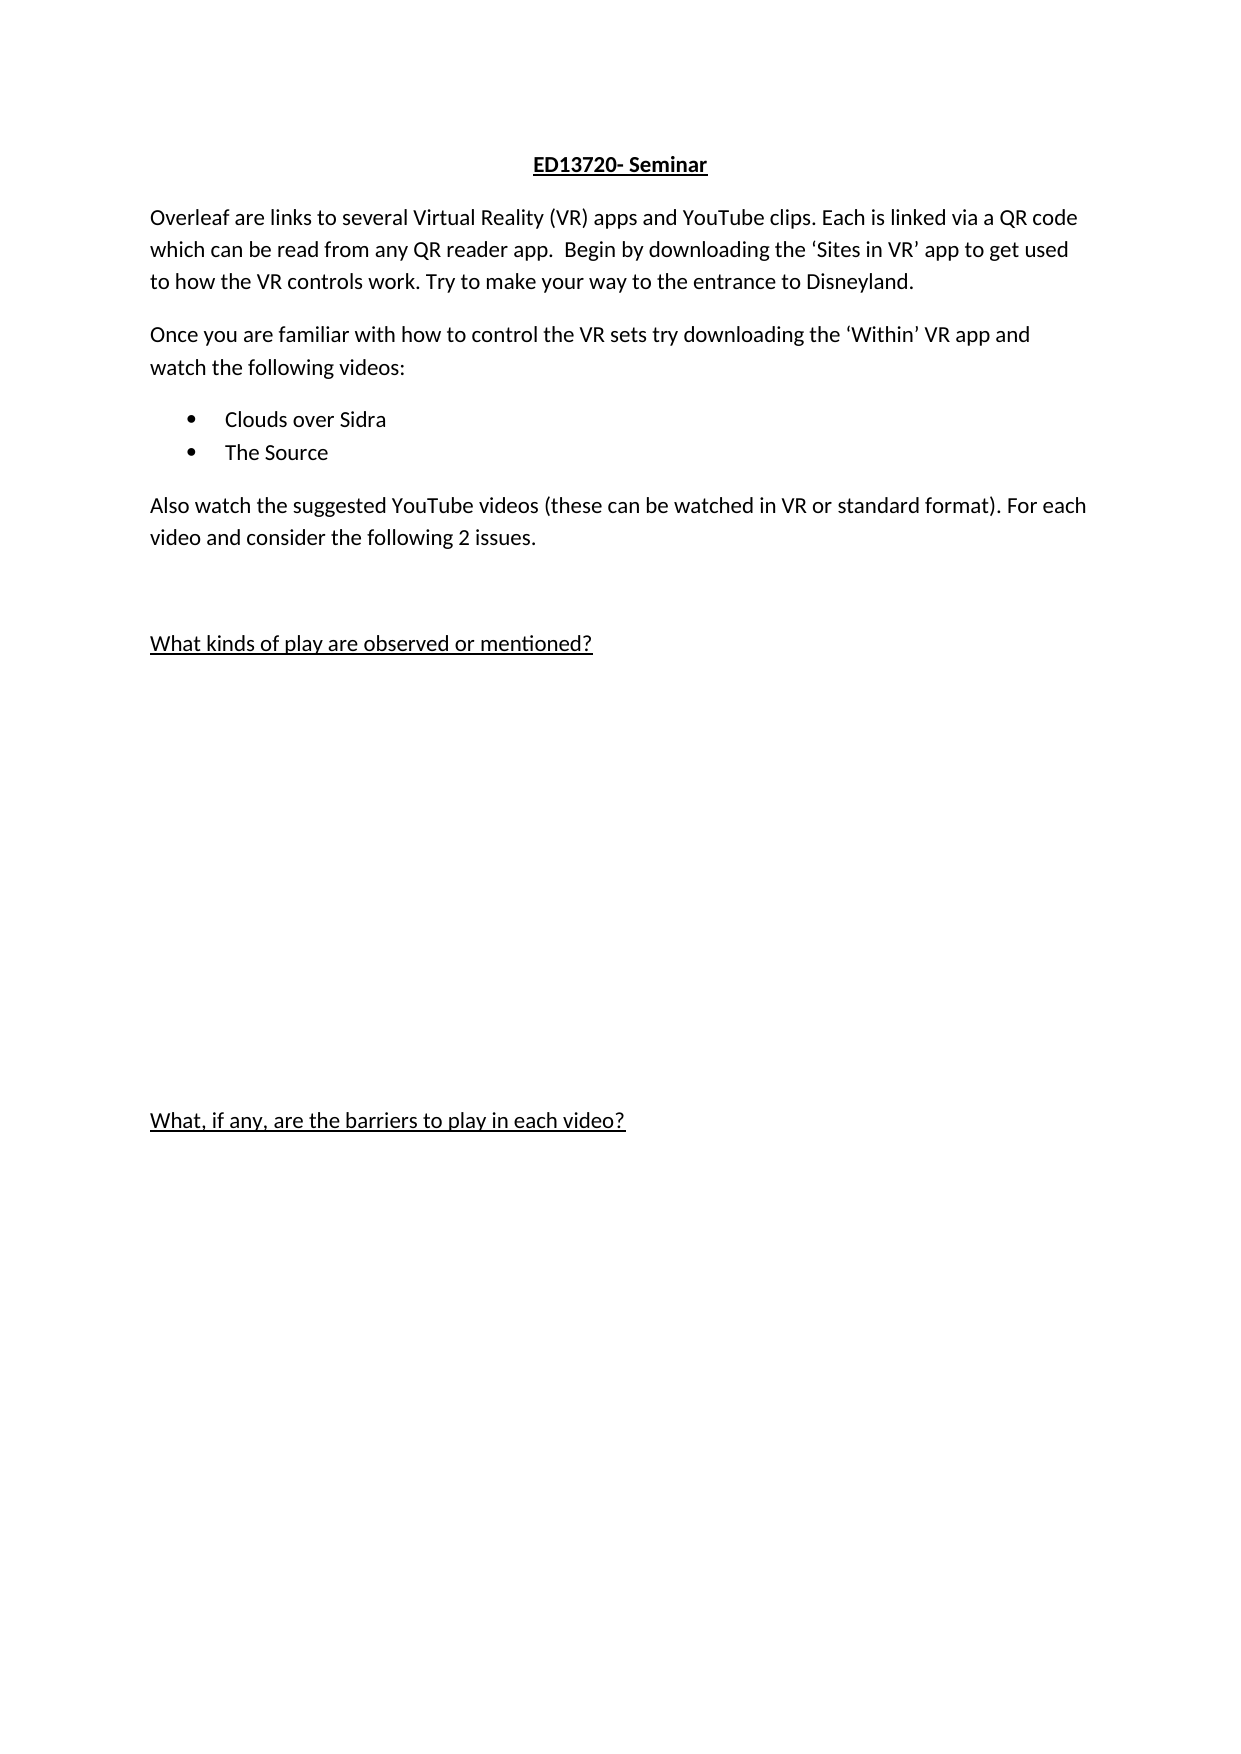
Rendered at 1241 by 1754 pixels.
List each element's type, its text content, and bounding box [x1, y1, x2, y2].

text Also watch the suggested YouTube videos (these can be watched in VR or standard format). For each video and consider the following 2 issues. [150, 491, 1090, 551]
list Clouds over Sidra [187, 406, 1090, 434]
text What, if any, are the barriers to play in each video? [150, 1106, 1090, 1134]
text Once you are familiar with how to control the VR sets try downloading the ‘Within’ VR app and watch the following videos: [150, 320, 1090, 381]
text ED13720- Seminar [150, 150, 1090, 178]
text What kinds of play are observed or mentioned? [150, 629, 1090, 657]
list The Source [187, 438, 1090, 466]
text Overleaf are links to several Virtual Reality (VR) apps and YouTube clips. Each is linked via a QR code which can be read from any QR reader app. Begin by downloading the ‘Sites in VR’ app to get used to how the VR controls work. Try to make your way to the entrance to Disneyland. [150, 203, 1090, 295]
